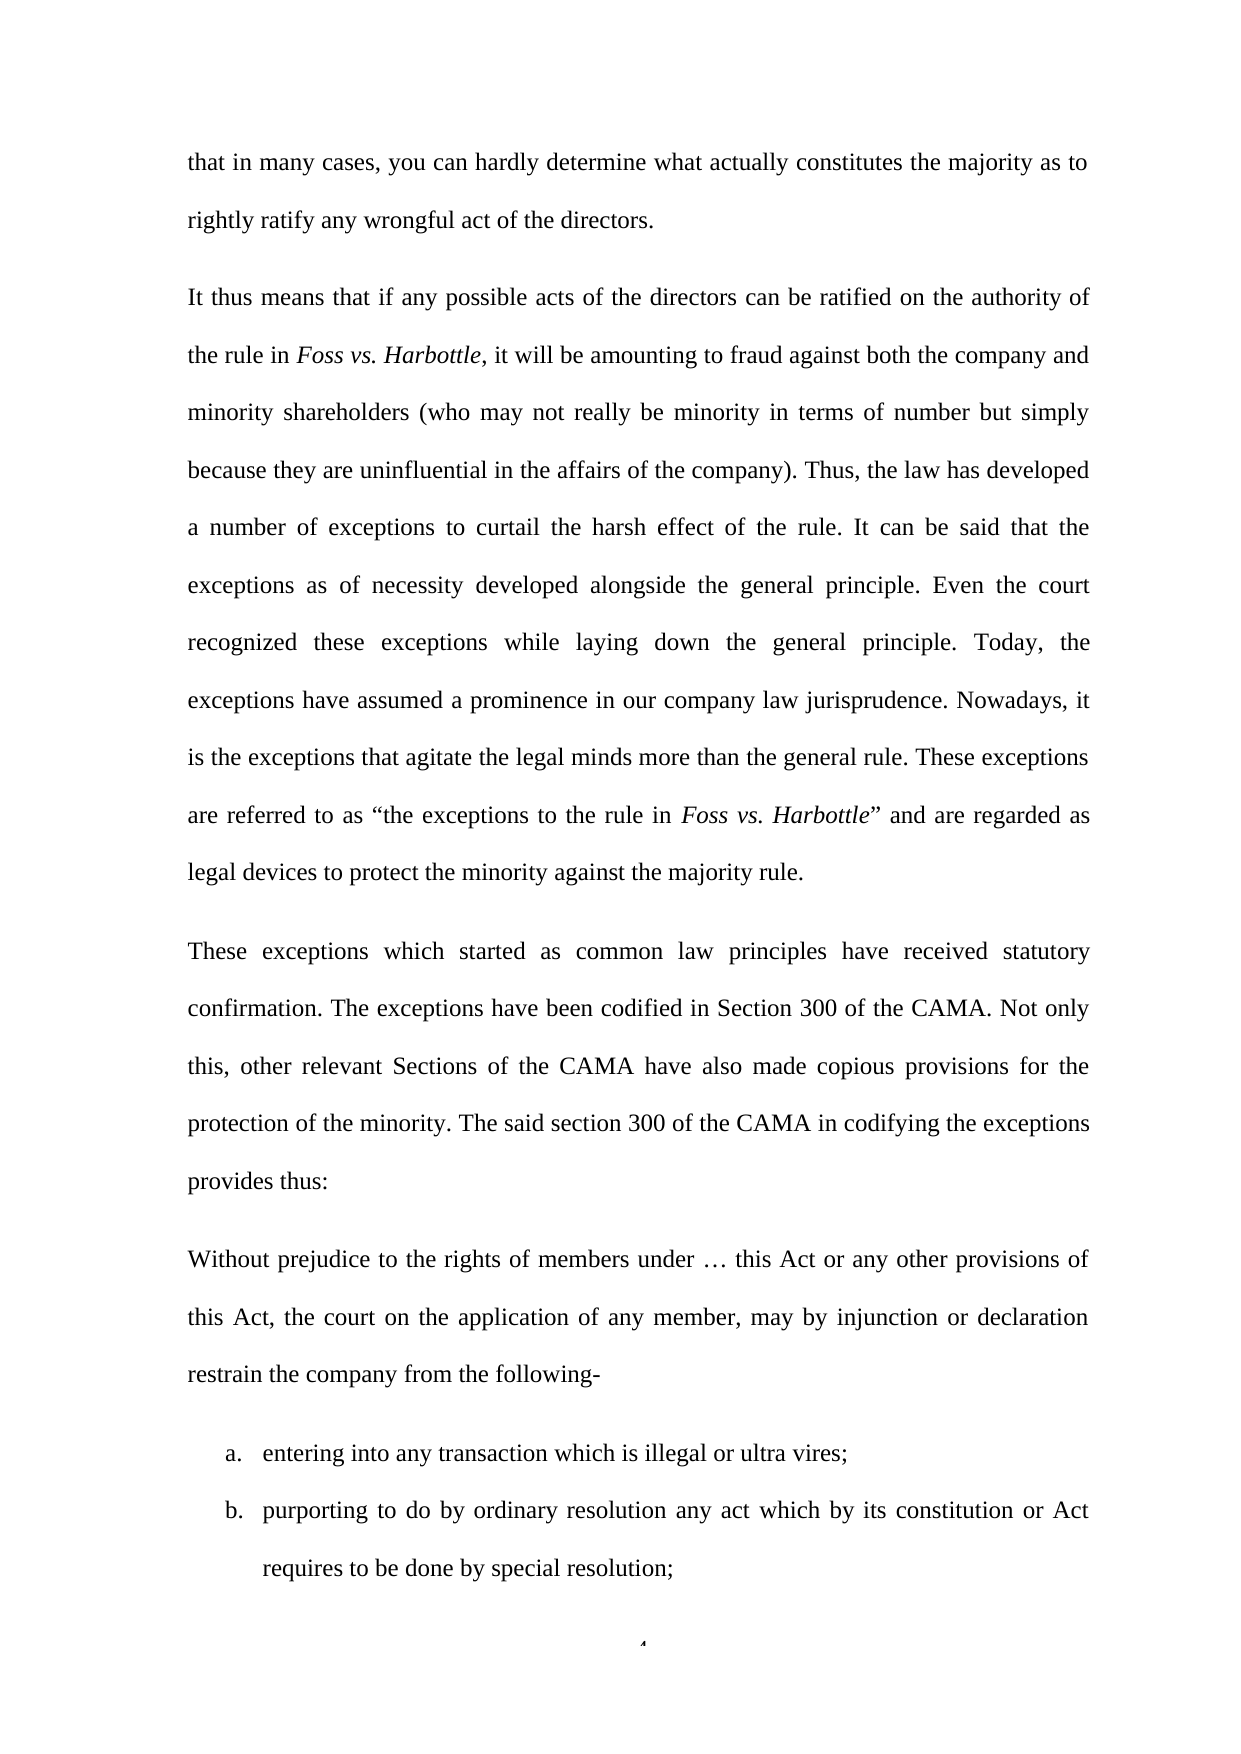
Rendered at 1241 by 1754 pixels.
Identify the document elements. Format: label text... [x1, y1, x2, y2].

list entering into any transaction which is illegal or ultra vires; [225, 1438, 1105, 1466]
text that in many cases, you can hardly determine what actually constitutes the majority as to rightly ratify any wrongful act of the directors. [187, 147, 1089, 233]
text These exceptions which started as common law principles have received statutory confirmation. The exceptions have been codified in Section 300 of the CAMA. Not only this, other relevant Sections of the CAMA have also made copious provisions for the protection of the minority. The said section 300 of the CAMA in codifying the exceptions provides thus: [187, 936, 1091, 1194]
list purporting to do by ordinary resolution any act which by its constitution or Act requires to be done by special resolution; [225, 1495, 1090, 1581]
text It thus means that if any possible acts of the directors can be ratified on the authority of the rule in Foss vs. Harbottle, it will be amounting to fraud against both the company and minority shareholders (who may not really be minority in terms of number but simply because they are uninfluential in the affairs of the company). Thus, the law has developed a number of exceptions to curtail the harsh effect of the rule. It can be said that the exceptions as of necessity developed alongside the general principle. Even the court recognized these exceptions while laying down the general principle. Today, the exceptions have assumed a prominence in our company law jurisprudence. Nowadays, it is the exceptions that agitate the legal minds more than the general rule. These exceptions are referred to as “the exceptions to the rule in Foss vs. Harbottle” and are regarded as legal devices to protect the minority against the majority rule. [187, 282, 1090, 886]
text Without prejudice to the rights of members under … this Act or any other provisions of this Act, the court on the application of any member, may by injunction or declaration restrain the company from the following- [187, 1244, 1090, 1388]
